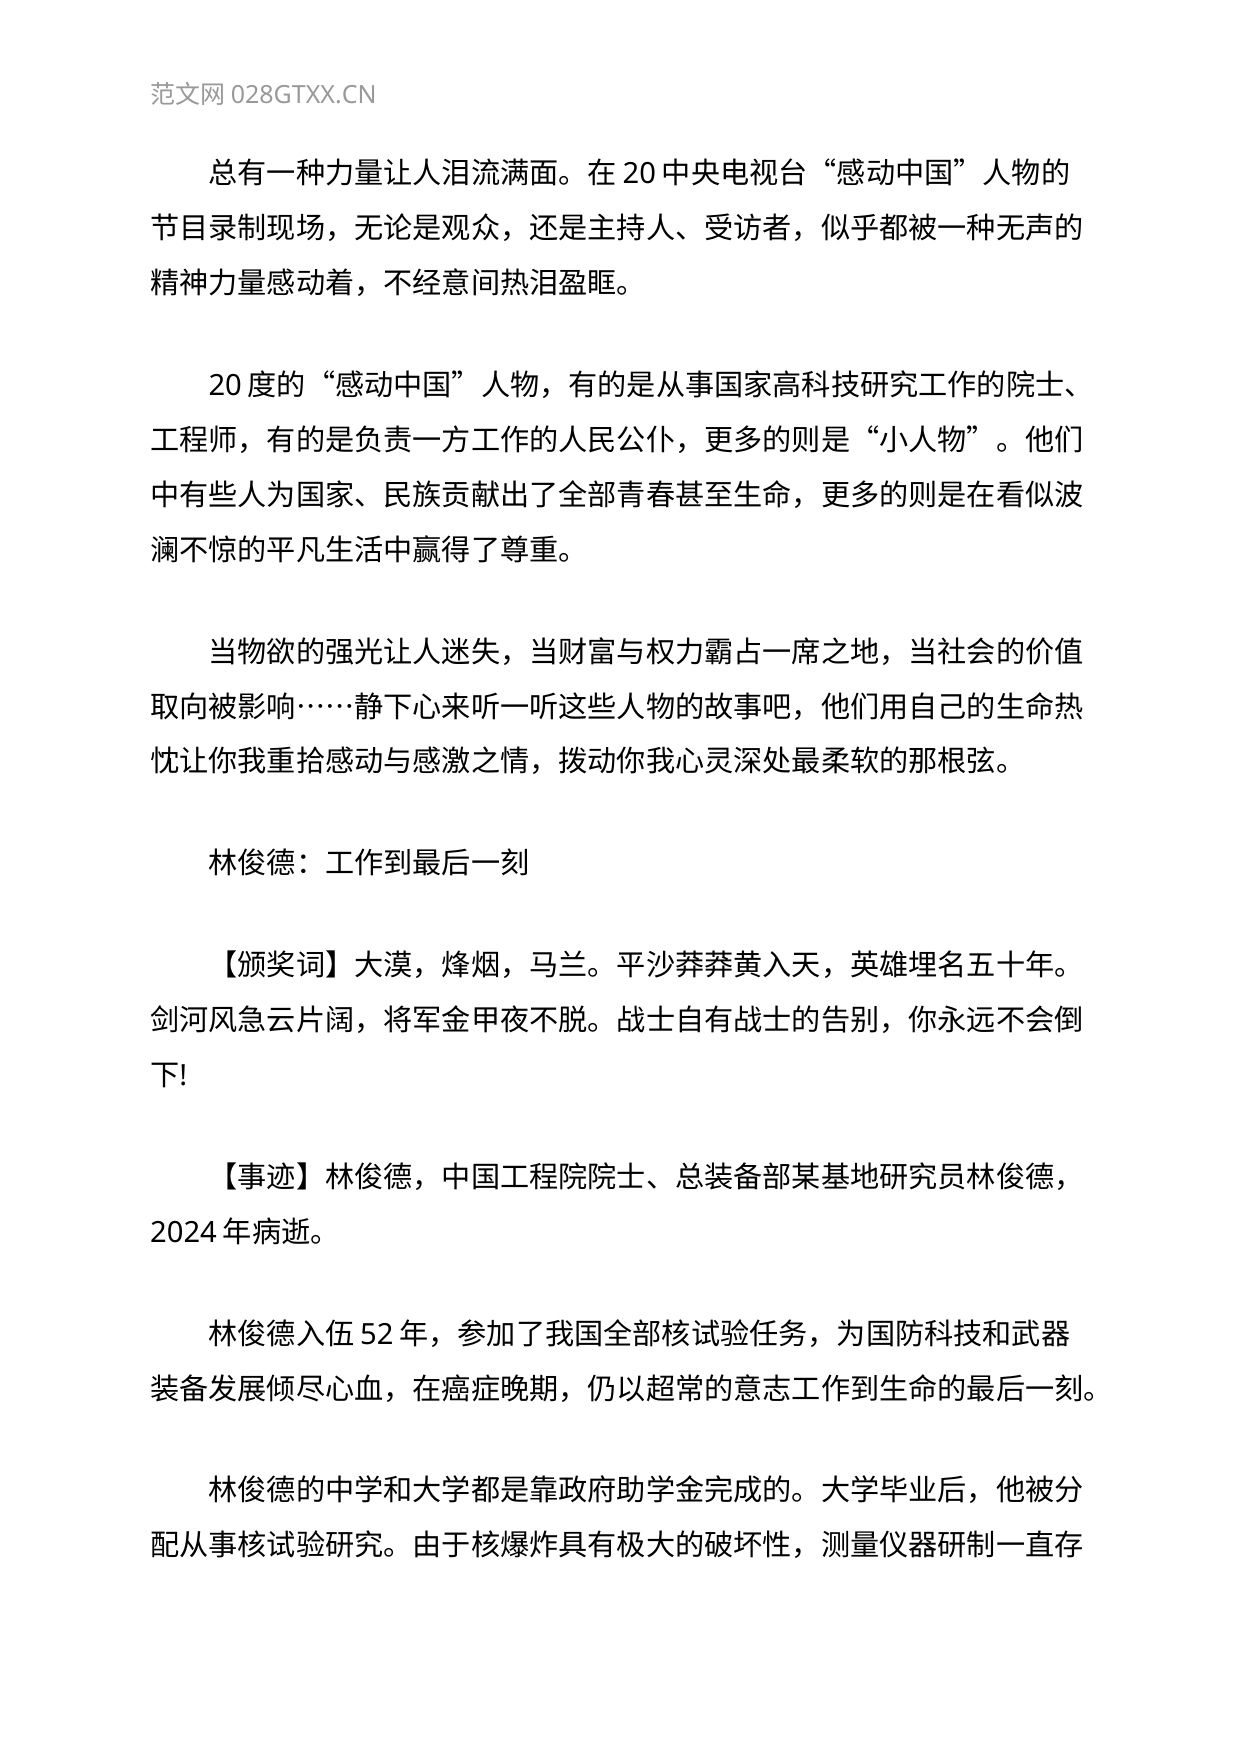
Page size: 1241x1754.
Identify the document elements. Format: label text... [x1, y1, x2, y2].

text 当物欲的强光让人迷失，当财富与权力霸占一席之地，当社会的价值取向被影响……静下心来听一听这些人物的故事吧，他们用自己的生命热忱让你我重拾感动与感激之情，拨动你我心灵深处最柔软的那根弦。 [150, 628, 1090, 780]
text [150, 1467, 1090, 1564]
text 林俊德：工作到最后一刻 [150, 840, 1090, 882]
text 林俊德入伍52年，参加了我国全部核试验任务，为国防科技和武器装备发展倾尽心血，在癌症晚期，仍以超常的意志工作到生命的最后一刻。 [150, 1310, 1090, 1407]
text 20度的“感动中国”人物，有的是从事国家高科技研究工作的院士、工程师，有的是负责一方工作的人民公仆，更多的则是“小人物”。他们中有些人为国家、民族贡献出了全部青春甚至生命，更多的则是在看似波澜不惊的平凡生活中赢得了尊重。 [150, 362, 1090, 569]
text 【事迹】林俊德，中国工程院院士、总装备部某基地研究员林俊德，2024年病逝。 [150, 1153, 1090, 1251]
text 总有一种力量让人泪流满面。在20中央电视台“感动中国”人物的节目录制现场，无论是观众，还是主持人、受访者，似乎都被一种无声的精神力量感动着，不经意间热泪盈眶。 [150, 150, 1090, 302]
text 【颁奖词】大漠，烽烟，马兰。平沙莽莽黄入天，英雄埋名五十年。剑河风急云片阔，将军金甲夜不脱。战士自有战士的告别，你永远不会倒下! [150, 942, 1090, 1094]
